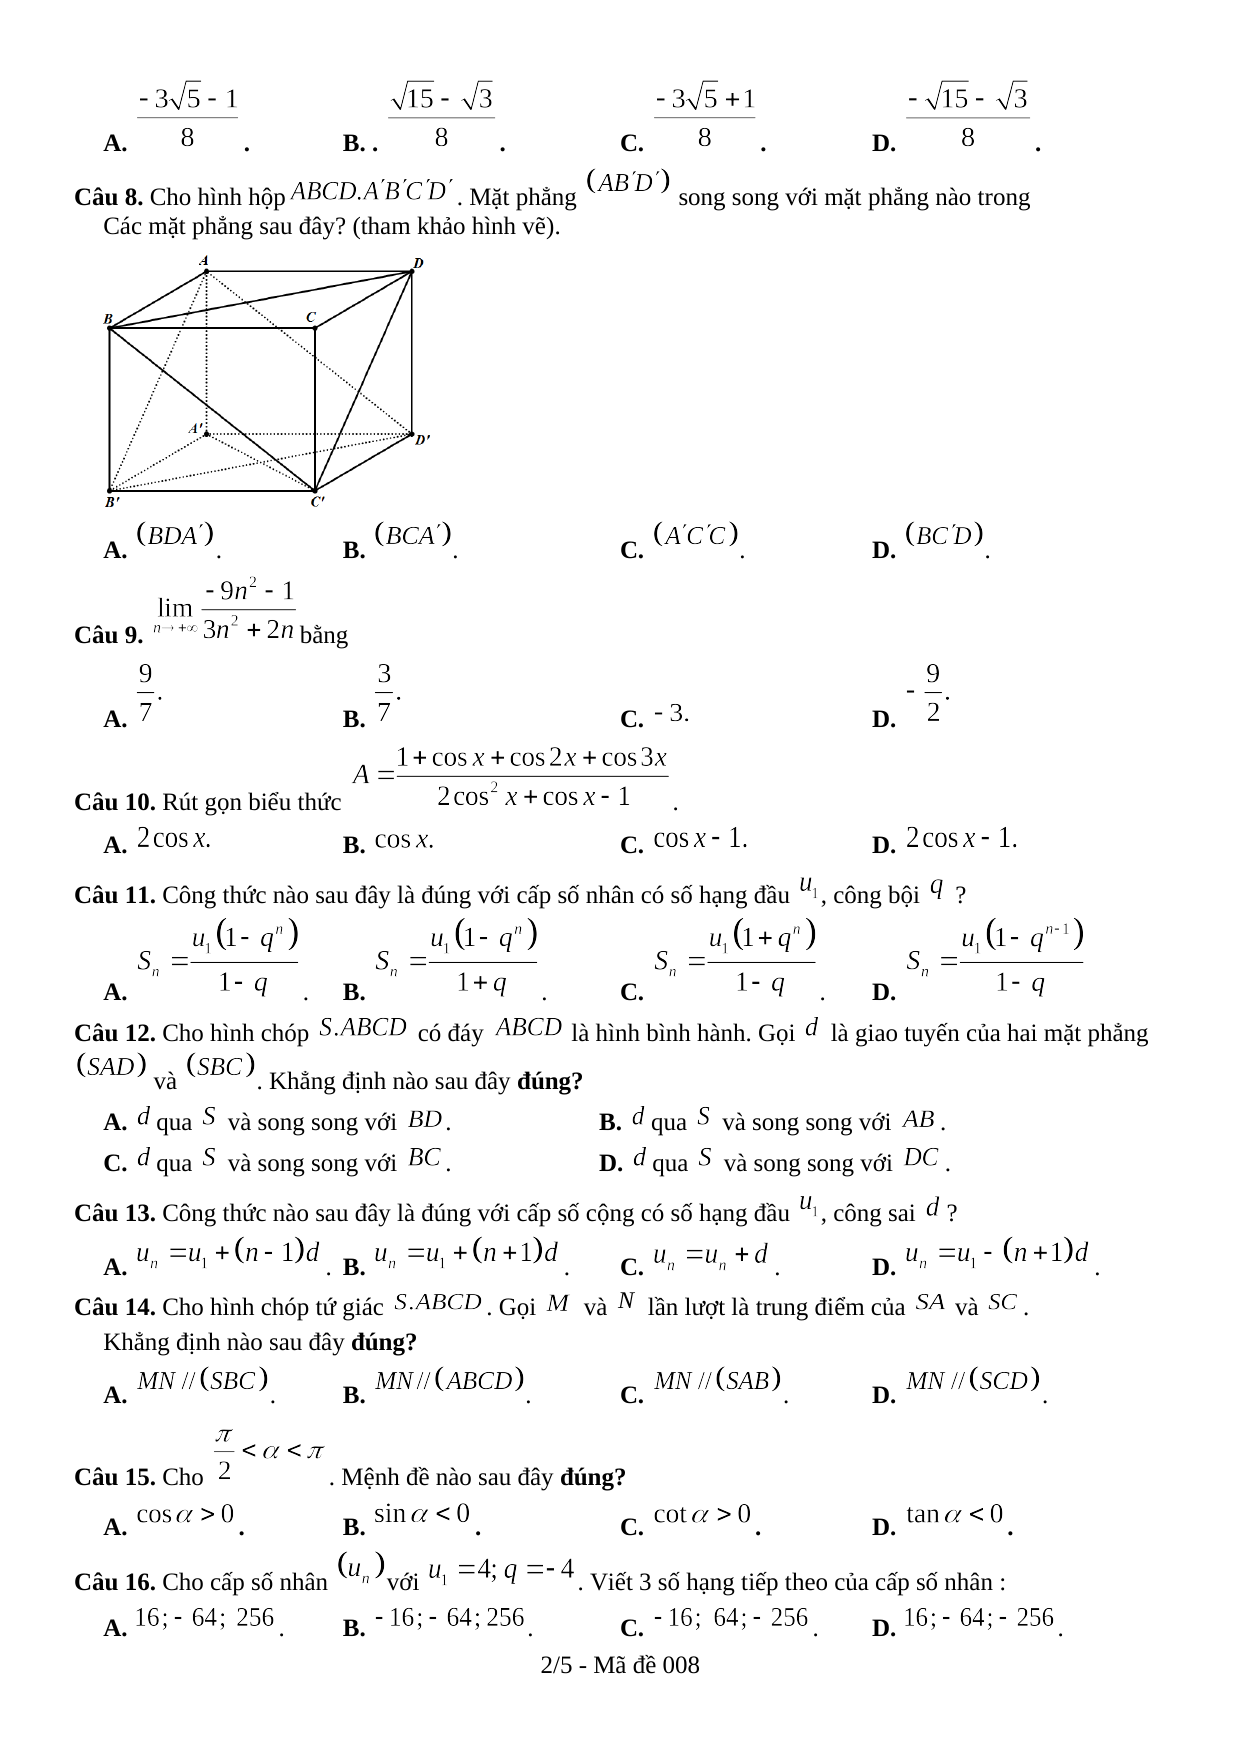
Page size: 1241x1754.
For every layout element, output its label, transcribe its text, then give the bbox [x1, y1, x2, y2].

text A. . B. . C. . D. . [74, 1602, 1166, 1642]
text A. B. C. D. [74, 656, 1166, 732]
picture [103, 245, 435, 511]
text Câu 9. bằng [74, 571, 1166, 649]
text Câu 12. Cho hình chóp có đáy là hình bình hành. Gọi là giao tuyến của hai mặt phẳng và . Khẳng định nào sau đây đúng? [74, 1012, 1166, 1094]
text A. qua và song song với . B. qua và song song với . [74, 1101, 1166, 1136]
text A. . B. . C. . D. [74, 915, 1166, 1006]
text A. B. C. D. [74, 822, 1166, 859]
text Câu 16. Cho cấp số nhân với . Viết 3 số hạng tiếp theo của cấp số nhân : [74, 1547, 1166, 1596]
text A. . B. . C. . D. . [74, 1497, 1166, 1540]
text Câu 15. Cho . Mệnh đề nào sau đây đúng? [74, 1415, 1166, 1490]
text C. qua và song song với . D. qua và song song với . [74, 1142, 1166, 1177]
text A. . B. . . C. . D. . [74, 77, 1166, 157]
text Câu 14. Cho hình chóp tứ giác . Gọi và lần lượt là trung điểm của và . [74, 1287, 1166, 1320]
text A. . B. . C. . D. . [74, 517, 1166, 564]
text A. . B. . C. . D. . [74, 1233, 1166, 1281]
text A. . B. . C. . D. . [74, 1362, 1166, 1409]
text Câu 10. Rút gọn biểu thức . [74, 739, 1166, 816]
text Khẳng định nào sau đây đúng? [74, 1327, 1166, 1355]
list Câu 8. Cho hình hộp. Mặt phẳng song song với mặt phẳng nào trong [74, 163, 1166, 211]
list Các mặt phẳng sau đây? (tham khảo hình vẽ). [74, 211, 1166, 239]
text Câu 11. Công thức nào sau đây là đúng với cấp số nhân có số hạng đầu , công bội ? [74, 865, 1166, 909]
text Câu 13. Công thức nào sau đây là đúng với cấp số cộng có số hạng đầu , công sai ? [74, 1183, 1166, 1227]
